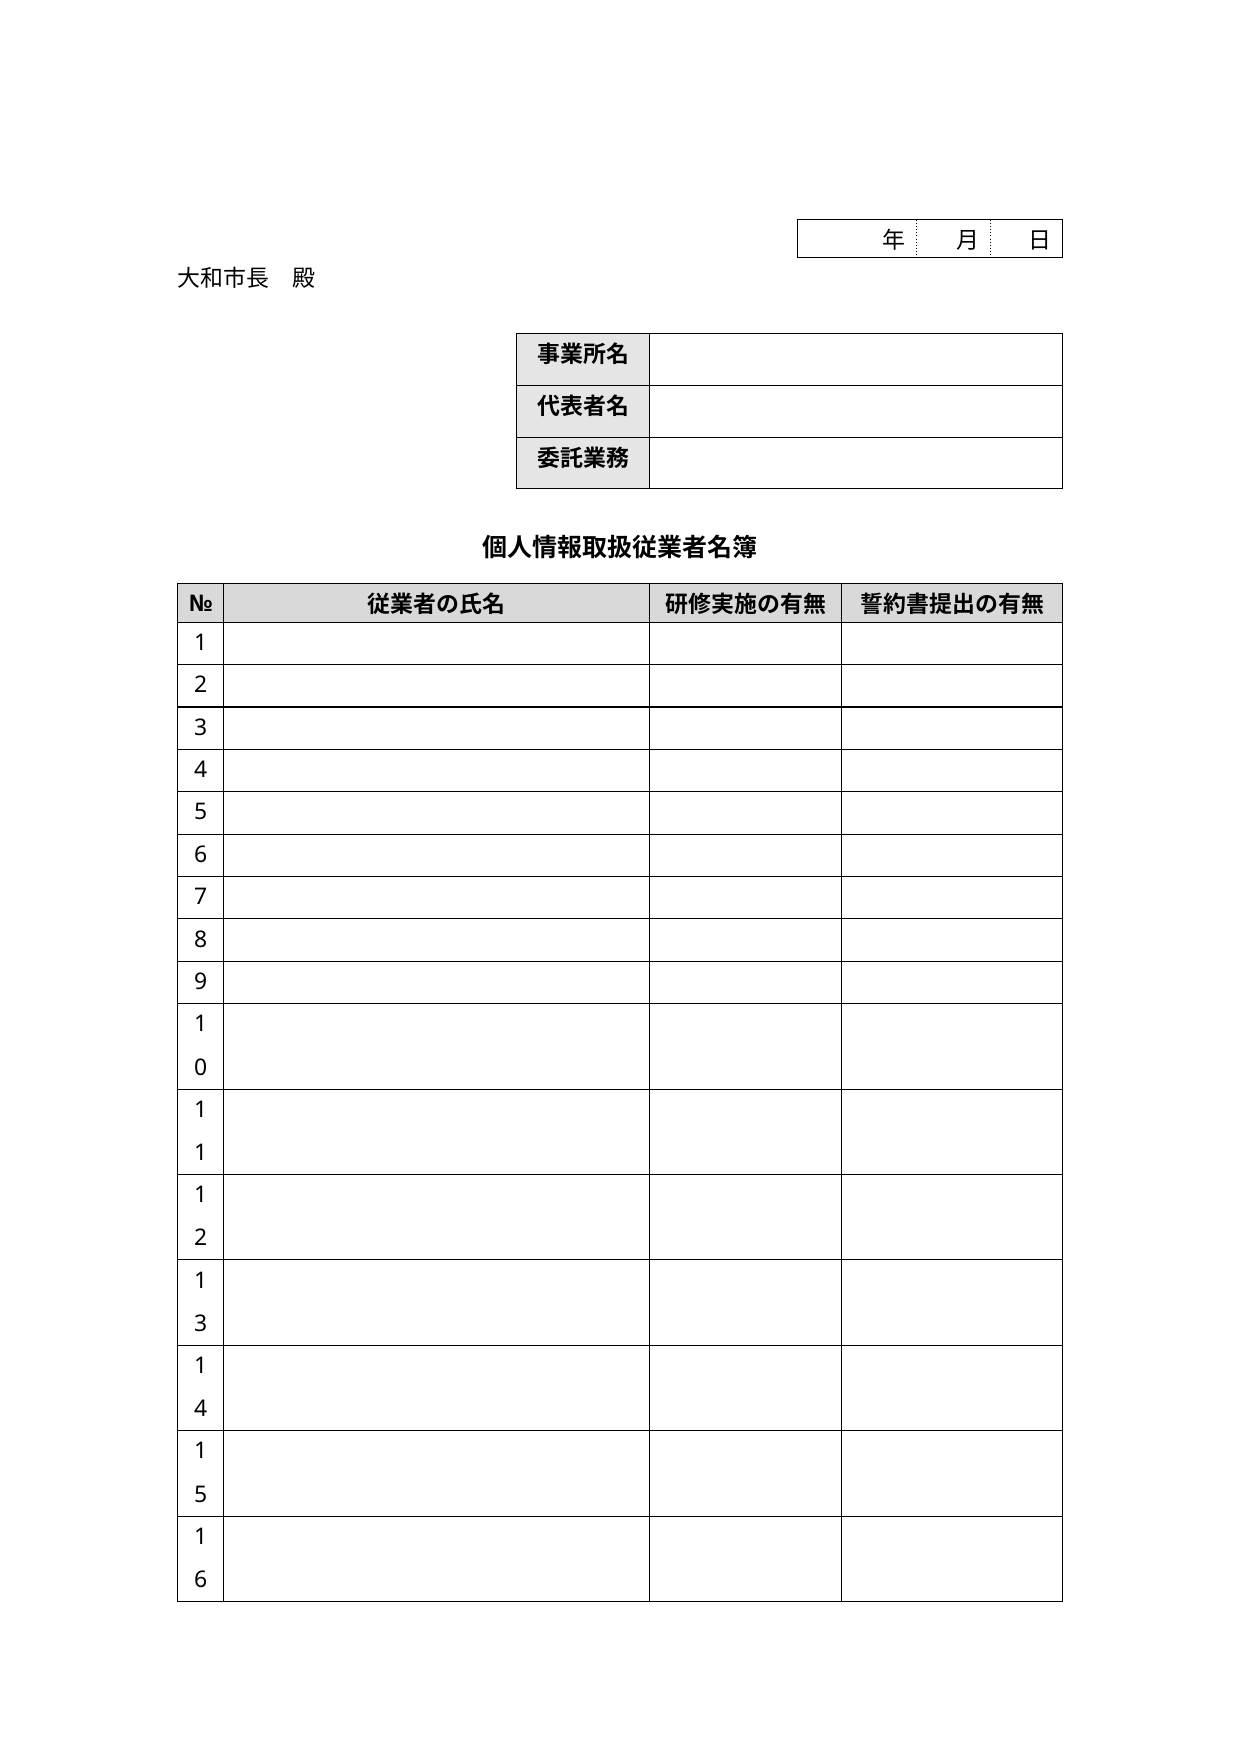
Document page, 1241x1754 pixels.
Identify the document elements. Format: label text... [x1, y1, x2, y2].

table_header 事業所名 [517, 334, 649, 385]
table_cell 14 [178, 1346, 223, 1430]
table_cell [842, 835, 1062, 876]
table_cell [224, 1431, 649, 1516]
table_cell [842, 1517, 1062, 1601]
table_cell 委託業務 [517, 438, 649, 488]
table_cell [224, 877, 649, 918]
table_cell [650, 835, 841, 876]
table_cell [842, 708, 1062, 749]
table_cell [224, 1090, 649, 1174]
table_cell 8 [178, 919, 223, 961]
table_cell [650, 665, 841, 706]
table_header 従業者の氏名 [224, 584, 649, 622]
table_cell [842, 919, 1062, 961]
table_cell [842, 792, 1062, 833]
table_cell [842, 1090, 1062, 1174]
table_cell 10 [178, 1004, 223, 1088]
table_cell 4 [178, 750, 223, 791]
table_cell [224, 1175, 649, 1259]
table_cell [224, 750, 649, 791]
table_header 誓約書提出の有無 [842, 584, 1062, 622]
table_cell [224, 665, 649, 706]
table_cell [224, 835, 649, 876]
table_cell 7 [178, 877, 223, 918]
text 大和市長 殿 [177, 258, 1063, 296]
table_cell [842, 665, 1062, 706]
table_header № [178, 584, 223, 622]
table_cell [224, 623, 649, 664]
table_cell 5 [178, 792, 223, 833]
table_cell [650, 1517, 841, 1601]
table_cell [842, 750, 1062, 791]
table_cell 2 [178, 665, 223, 706]
table_cell 15 [178, 1431, 223, 1516]
table_cell [842, 1431, 1062, 1516]
table_cell [224, 1517, 649, 1601]
table_cell 代表者名 [517, 386, 649, 437]
table_header 月 [916, 220, 990, 257]
table_cell [842, 962, 1062, 1003]
table_cell [224, 1346, 649, 1430]
table_cell [842, 1004, 1062, 1088]
table_cell 6 [178, 835, 223, 876]
table_cell [650, 623, 841, 664]
table_cell [650, 1346, 841, 1430]
table_cell [650, 750, 841, 791]
table_cell 12 [178, 1175, 223, 1259]
table_cell [842, 877, 1062, 918]
table_cell [224, 962, 649, 1003]
text 個人情報取扱従業者名簿 [177, 527, 1063, 564]
table_header 研修実施の有無 [650, 584, 841, 622]
table_cell [224, 1260, 649, 1345]
table_cell [842, 623, 1062, 664]
table_cell [224, 708, 649, 749]
table_cell [650, 1090, 841, 1174]
table_cell [224, 919, 649, 961]
table_cell [650, 962, 841, 1003]
table_cell [842, 1175, 1062, 1259]
table_cell [650, 1431, 841, 1516]
table_cell [650, 386, 1062, 437]
table_header 年 [798, 220, 916, 257]
table_cell 16 [178, 1517, 223, 1601]
table_cell [650, 708, 841, 749]
table_cell [650, 877, 841, 918]
table_cell 3 [178, 708, 223, 749]
table_cell [224, 792, 649, 833]
table_header 日 [990, 220, 1062, 257]
table_cell [650, 1004, 841, 1088]
table_cell [224, 1004, 649, 1088]
table_cell 11 [178, 1090, 223, 1174]
table_cell [650, 919, 841, 961]
table_header [650, 334, 1062, 385]
table_cell [650, 1260, 841, 1345]
table_cell [650, 1175, 841, 1259]
table_cell [650, 792, 841, 833]
table_cell [650, 438, 1062, 488]
table_cell 9 [178, 962, 223, 1003]
table_cell 13 [178, 1260, 223, 1345]
table_cell [842, 1260, 1062, 1345]
table_cell [842, 1346, 1062, 1430]
table_cell 1 [178, 623, 223, 664]
